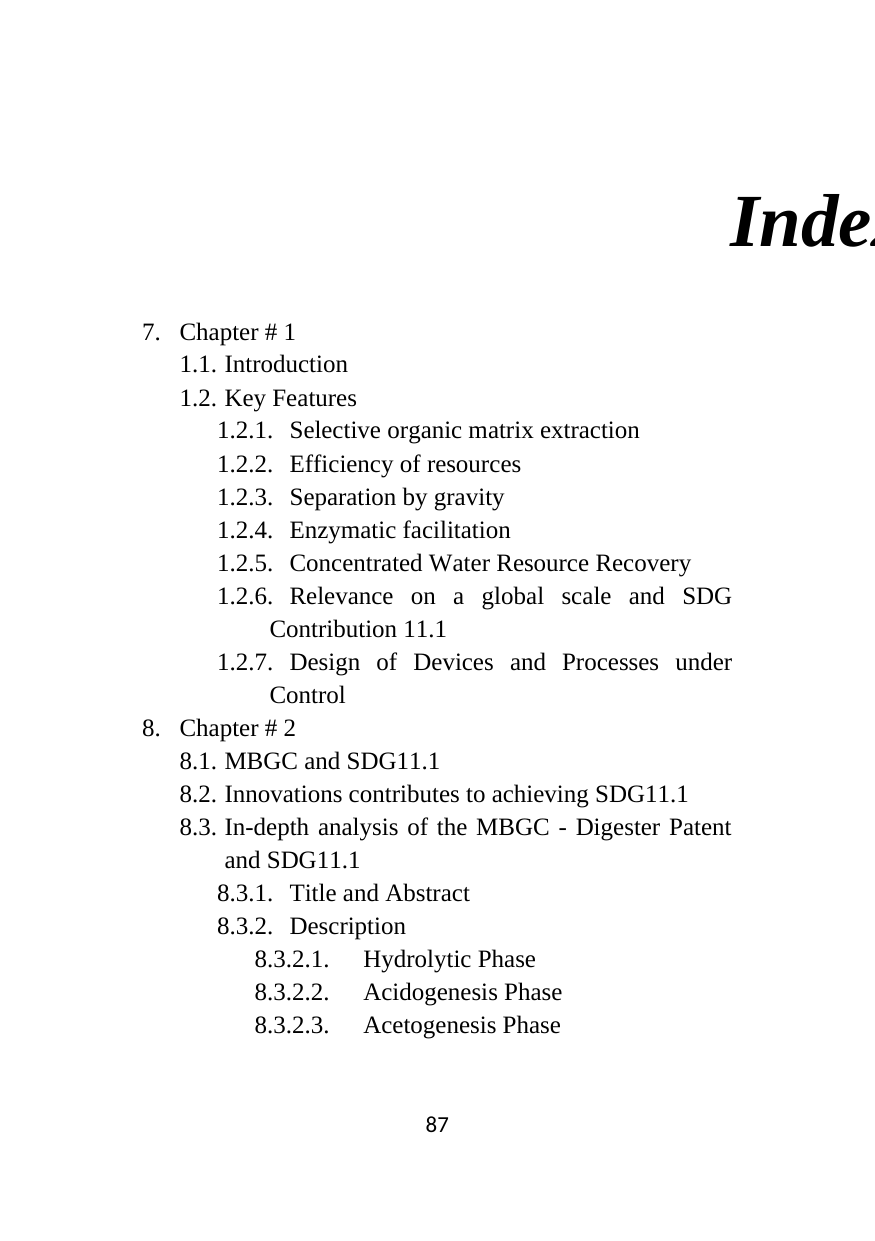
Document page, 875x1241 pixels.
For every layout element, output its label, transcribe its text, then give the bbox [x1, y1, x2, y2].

list Hydrolytic Phase [254, 944, 732, 973]
list Innovations contributes to achieving SDG11.1 [179, 779, 732, 808]
list Chapter # 2 [142, 713, 732, 742]
list Enzymatic facilitation [217, 515, 732, 543]
subtitle Index 7 [730, 177, 874, 263]
list Relevance on a global scale and SDG Contribution 11.1 [217, 581, 732, 642]
list Description [217, 911, 732, 940]
list Title and Abstract [217, 878, 732, 907]
list Key Features [179, 383, 732, 411]
list Concentrated Water Resource Recovery [217, 548, 732, 576]
list Introduction [179, 349, 732, 378]
list MBGC and SDG11.1 [179, 746, 732, 774]
list Selective organic matrix extraction [217, 416, 732, 444]
list Separation by gravity [217, 482, 732, 510]
list Efficiency of resources [217, 449, 732, 477]
list Chapter # 1 [142, 317, 732, 345]
list Acidogenesis Phase [254, 977, 732, 1006]
list Acetogenesis Phase [254, 1010, 732, 1039]
list Design of Devices and Processes under Control [217, 647, 732, 708]
list In-depth analysis of the MBGC - Digester Patent and SDG11.1 [179, 812, 732, 874]
